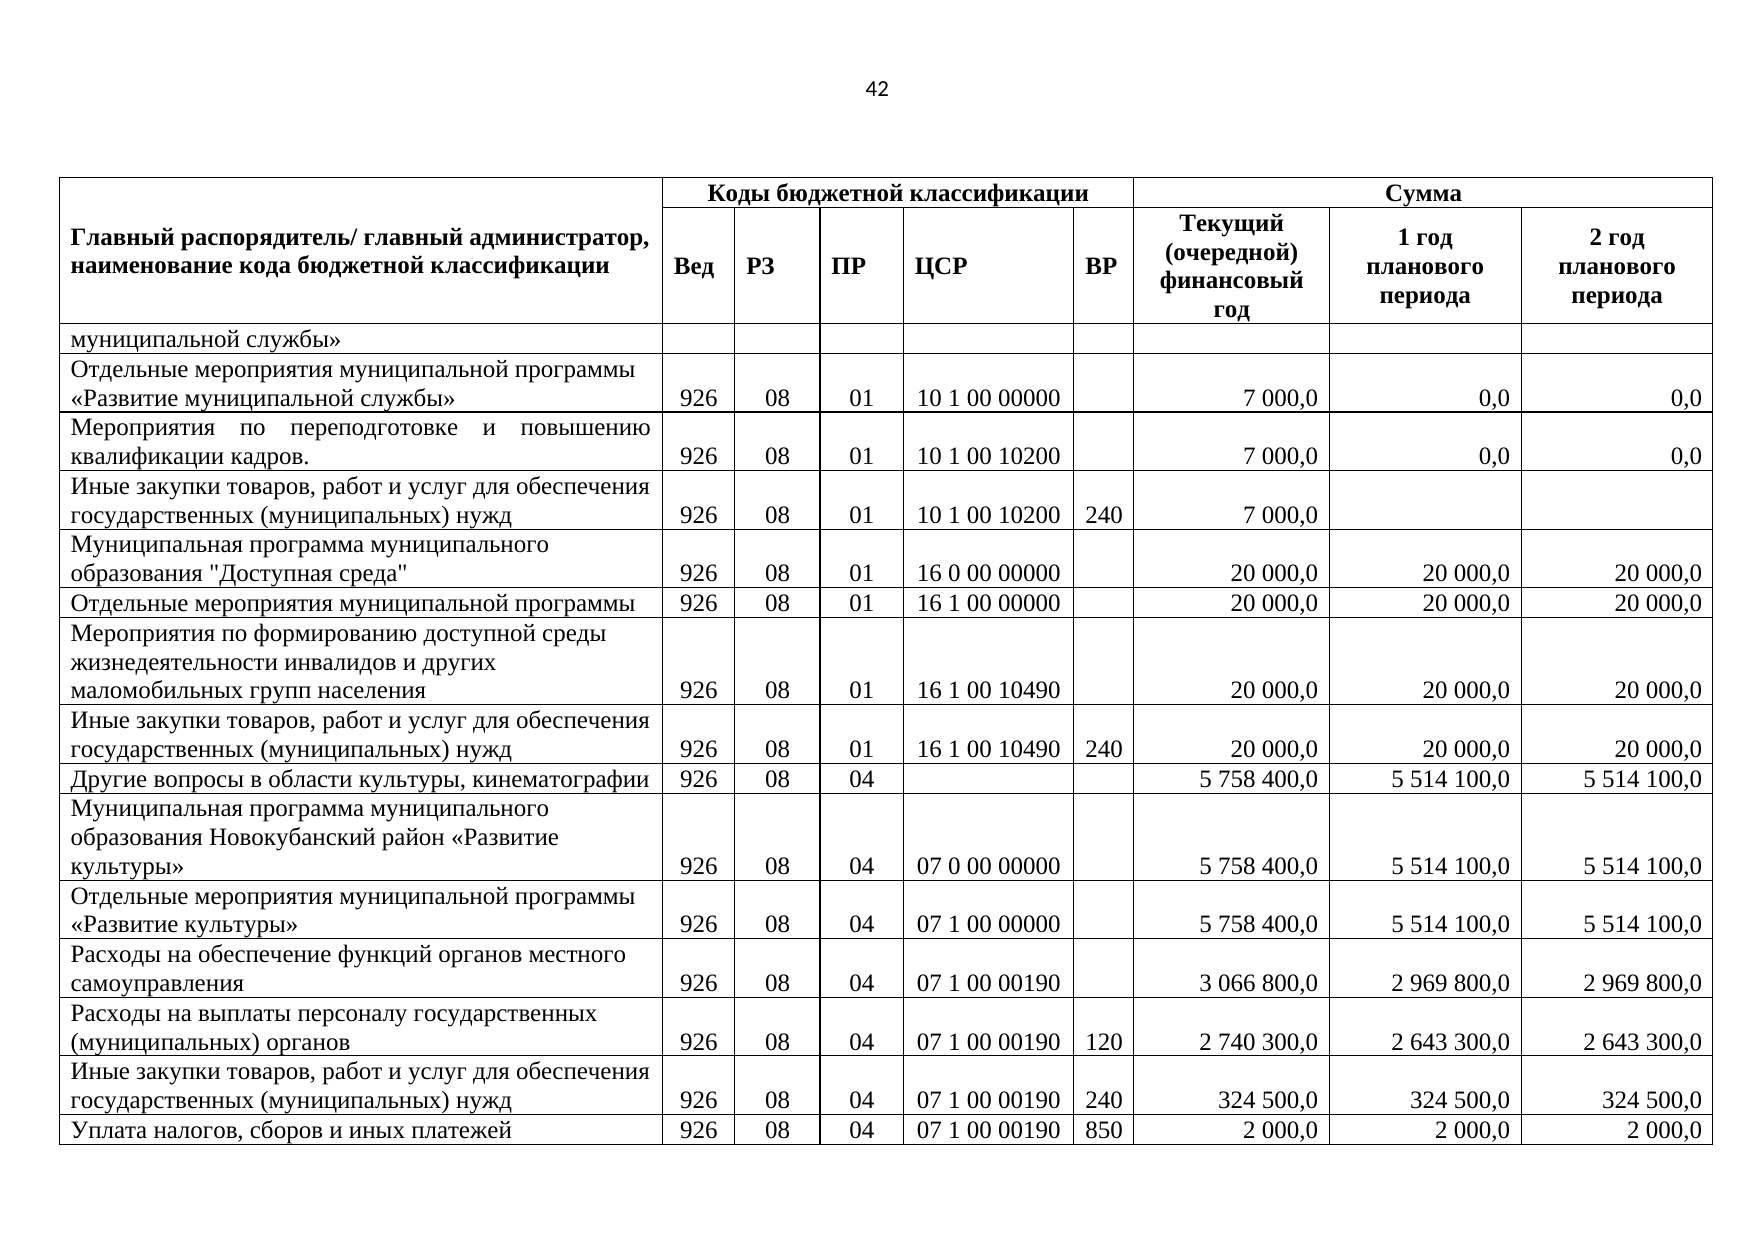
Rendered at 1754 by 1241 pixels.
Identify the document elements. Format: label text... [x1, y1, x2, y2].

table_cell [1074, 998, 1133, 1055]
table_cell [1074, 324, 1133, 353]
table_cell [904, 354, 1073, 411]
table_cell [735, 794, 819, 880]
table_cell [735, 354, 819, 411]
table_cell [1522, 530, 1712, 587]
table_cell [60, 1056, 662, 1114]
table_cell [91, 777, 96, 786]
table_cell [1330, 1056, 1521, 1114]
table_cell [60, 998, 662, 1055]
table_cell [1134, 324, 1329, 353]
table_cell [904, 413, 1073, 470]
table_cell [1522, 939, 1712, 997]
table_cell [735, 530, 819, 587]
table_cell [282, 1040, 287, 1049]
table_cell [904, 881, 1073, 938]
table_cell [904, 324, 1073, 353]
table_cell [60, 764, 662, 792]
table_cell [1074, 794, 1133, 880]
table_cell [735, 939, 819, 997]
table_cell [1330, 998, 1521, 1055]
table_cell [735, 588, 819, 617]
table_cell Текущий (очередной) финансовый год [1134, 208, 1329, 323]
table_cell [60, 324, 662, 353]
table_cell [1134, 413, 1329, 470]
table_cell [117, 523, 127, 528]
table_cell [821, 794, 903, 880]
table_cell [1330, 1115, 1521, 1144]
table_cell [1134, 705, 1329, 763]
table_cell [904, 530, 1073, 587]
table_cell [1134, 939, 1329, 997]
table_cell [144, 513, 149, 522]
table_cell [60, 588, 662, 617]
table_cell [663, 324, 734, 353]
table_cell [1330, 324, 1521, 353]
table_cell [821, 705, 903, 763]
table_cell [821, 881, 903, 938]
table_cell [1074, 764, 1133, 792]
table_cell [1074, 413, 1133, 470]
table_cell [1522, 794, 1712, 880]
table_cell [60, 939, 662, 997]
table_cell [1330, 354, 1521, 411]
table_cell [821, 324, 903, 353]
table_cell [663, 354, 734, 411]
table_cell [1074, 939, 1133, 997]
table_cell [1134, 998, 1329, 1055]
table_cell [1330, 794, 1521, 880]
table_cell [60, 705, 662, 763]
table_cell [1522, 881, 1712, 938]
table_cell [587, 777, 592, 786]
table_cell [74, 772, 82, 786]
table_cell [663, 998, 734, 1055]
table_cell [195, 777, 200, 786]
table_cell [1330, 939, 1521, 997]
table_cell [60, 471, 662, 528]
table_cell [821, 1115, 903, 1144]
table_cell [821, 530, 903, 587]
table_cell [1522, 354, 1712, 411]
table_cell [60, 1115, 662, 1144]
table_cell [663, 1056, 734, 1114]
table_cell РЗ [735, 208, 819, 323]
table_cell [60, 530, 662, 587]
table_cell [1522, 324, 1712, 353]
table_cell 1 год планового периода [1330, 208, 1521, 323]
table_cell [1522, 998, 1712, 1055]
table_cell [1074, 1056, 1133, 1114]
table_header Главный распорядитель/ главный администратор, наименование кода бюджетной классификации [60, 178, 662, 323]
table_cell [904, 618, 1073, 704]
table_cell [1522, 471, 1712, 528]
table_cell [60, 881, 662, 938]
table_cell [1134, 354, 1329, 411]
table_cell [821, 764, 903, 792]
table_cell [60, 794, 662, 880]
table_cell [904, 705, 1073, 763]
table_cell 2 год планового периода [1522, 208, 1712, 323]
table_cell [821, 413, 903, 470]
table_cell ВР [1074, 208, 1133, 323]
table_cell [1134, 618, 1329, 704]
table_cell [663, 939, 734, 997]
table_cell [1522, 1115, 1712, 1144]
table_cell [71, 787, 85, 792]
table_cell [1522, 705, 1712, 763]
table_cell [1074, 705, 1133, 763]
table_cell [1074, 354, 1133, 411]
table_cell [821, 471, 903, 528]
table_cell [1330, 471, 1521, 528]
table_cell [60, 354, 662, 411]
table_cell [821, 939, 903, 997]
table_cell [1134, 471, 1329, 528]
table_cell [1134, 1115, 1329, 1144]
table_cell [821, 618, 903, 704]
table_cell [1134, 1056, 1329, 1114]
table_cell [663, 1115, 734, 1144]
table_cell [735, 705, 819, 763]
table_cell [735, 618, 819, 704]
table_cell Вед [663, 208, 734, 323]
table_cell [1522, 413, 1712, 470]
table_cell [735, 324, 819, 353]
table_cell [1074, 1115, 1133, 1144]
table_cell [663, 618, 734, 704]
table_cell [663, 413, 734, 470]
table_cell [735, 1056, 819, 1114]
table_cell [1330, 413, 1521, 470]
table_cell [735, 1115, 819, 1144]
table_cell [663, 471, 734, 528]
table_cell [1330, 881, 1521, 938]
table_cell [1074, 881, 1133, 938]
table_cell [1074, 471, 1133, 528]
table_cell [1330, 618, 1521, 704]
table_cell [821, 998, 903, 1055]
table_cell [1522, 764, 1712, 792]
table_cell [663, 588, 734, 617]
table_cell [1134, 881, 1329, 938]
table_cell ЦСР [904, 208, 1073, 323]
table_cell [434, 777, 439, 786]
table_cell ПР [821, 208, 903, 323]
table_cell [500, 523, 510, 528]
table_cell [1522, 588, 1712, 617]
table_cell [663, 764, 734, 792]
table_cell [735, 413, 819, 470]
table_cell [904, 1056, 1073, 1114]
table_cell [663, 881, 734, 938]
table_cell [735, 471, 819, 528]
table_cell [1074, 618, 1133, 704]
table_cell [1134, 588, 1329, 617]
table_header Коды бюджетной классификации [663, 178, 1133, 207]
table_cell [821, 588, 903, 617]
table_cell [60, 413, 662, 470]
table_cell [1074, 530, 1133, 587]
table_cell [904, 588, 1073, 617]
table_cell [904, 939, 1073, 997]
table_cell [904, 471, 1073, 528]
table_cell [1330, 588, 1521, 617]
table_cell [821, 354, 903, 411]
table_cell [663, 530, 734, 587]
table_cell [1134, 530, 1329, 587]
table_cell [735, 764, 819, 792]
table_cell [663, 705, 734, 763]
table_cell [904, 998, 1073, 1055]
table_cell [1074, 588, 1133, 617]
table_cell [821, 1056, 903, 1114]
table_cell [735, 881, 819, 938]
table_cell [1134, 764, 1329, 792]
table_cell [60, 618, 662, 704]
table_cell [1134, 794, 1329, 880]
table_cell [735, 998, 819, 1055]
table_header Сумма [1134, 178, 1712, 207]
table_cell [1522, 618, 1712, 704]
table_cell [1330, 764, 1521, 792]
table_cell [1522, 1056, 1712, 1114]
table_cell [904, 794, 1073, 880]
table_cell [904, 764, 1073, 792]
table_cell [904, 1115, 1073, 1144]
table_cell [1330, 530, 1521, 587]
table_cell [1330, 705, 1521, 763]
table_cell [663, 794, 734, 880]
